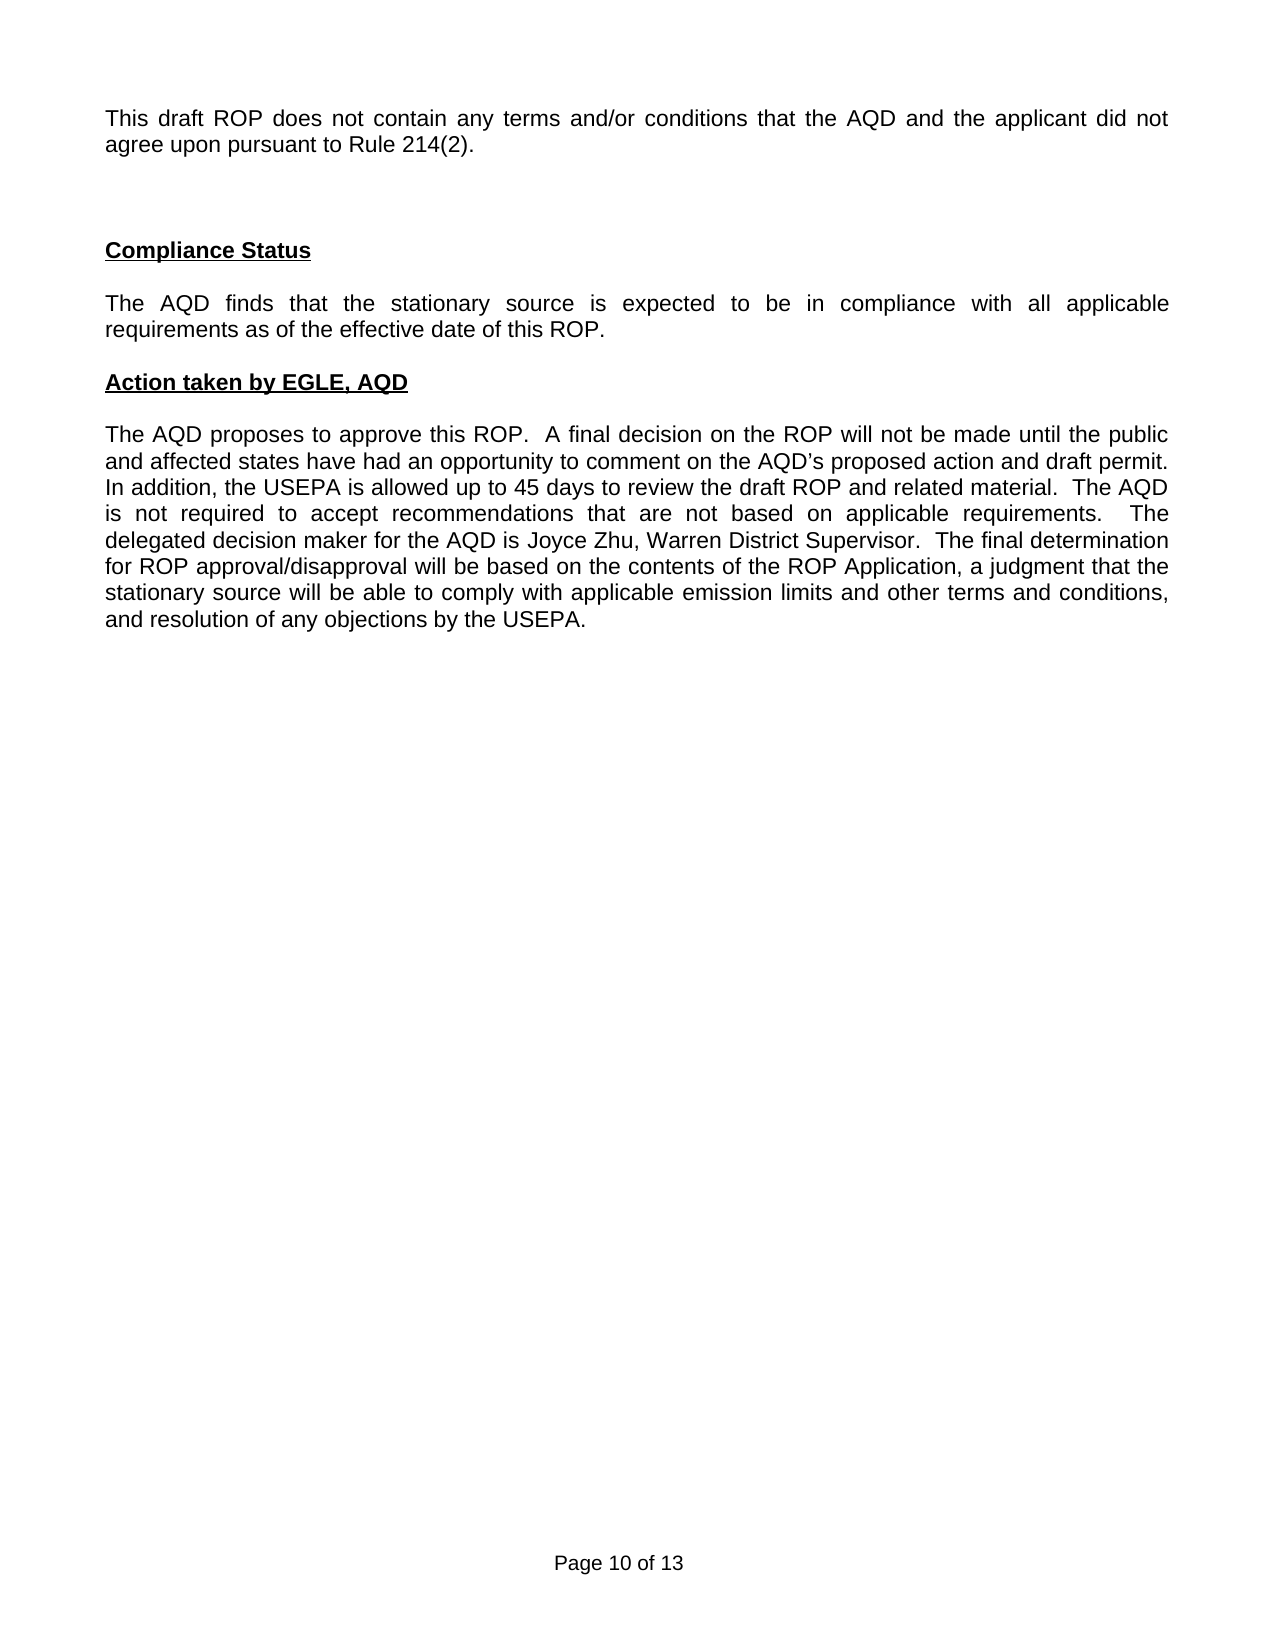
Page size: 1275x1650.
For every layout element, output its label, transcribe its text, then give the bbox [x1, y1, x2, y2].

text The AQD proposes to approve this ROP. A final decision on the will not be made until the public and affected states have had an opportunity to comment on the AQD’s proposed action and draft permit. In addition, the USEPA is allowed up to 45 days to review the draft ROP and related material. The AQD is not required to accept recommendations that are not based on applicable requirements. The delegated decision maker for the AQD is Joyce Zhu, Warren District Supervisor. The final determination for approval/disapproval will be based on the contents of the ROP Application, a judgment that the stationary source will be able to comply with applicable emission limits and other terms and conditions, and resolution of any objections by the USEPA. [105, 421, 1170, 632]
text Action taken by EGLE, AQD [105, 368, 1170, 395]
text This draft ROP does not contain any terms and/or conditions that the AQD and the applicant did not agree upon pursuant to Rule 214(2). [105, 105, 1170, 158]
text The AQD finds that the stationary source is expected to be in compliance with all applicable requirements as of the effective date of this ROP. [105, 289, 1170, 342]
text Compliance Status [105, 237, 1170, 263]
